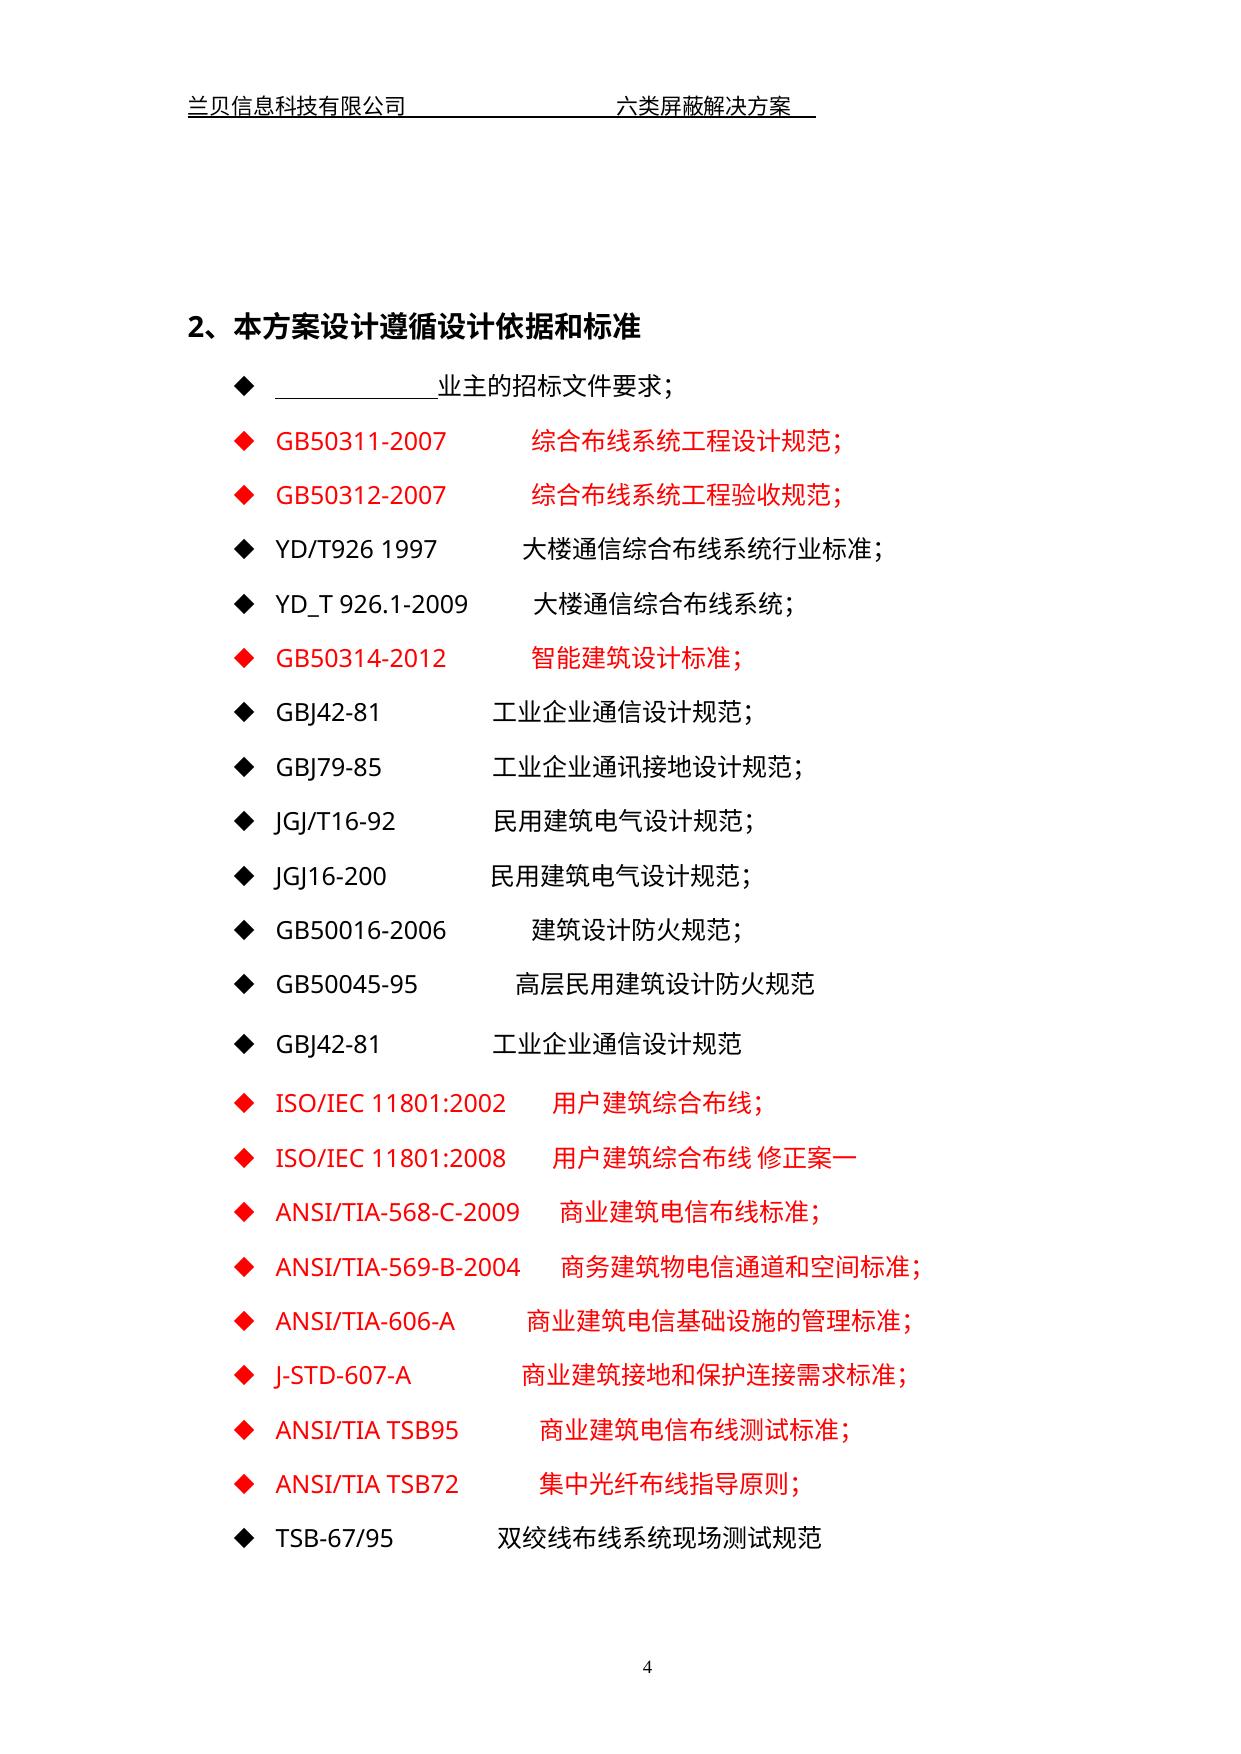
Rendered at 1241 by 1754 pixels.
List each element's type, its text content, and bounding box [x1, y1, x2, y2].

list ANSI/TIA TSB95 商业建筑电信布线测试标准； [232, 1410, 1107, 1446]
list GBJ42-81 工业企业通信设计规范 [232, 1024, 1107, 1061]
list GB50314-2012 智能建筑设计标准； [232, 638, 1107, 675]
list ANSI/TIA-606-A 商业建筑电信基础设施的管理标准； [232, 1301, 1107, 1338]
subtitle 2、本方案设计遵循设计依据和标准 [187, 303, 1107, 346]
list GBJ42-81 工业企业通信设计规范； [232, 693, 1107, 729]
list JGJ16-200 民用建筑电气设计规范； [232, 856, 1107, 892]
list GB50016-2006 建筑设计防火规范； [232, 910, 1107, 947]
list ISO/IEC 11801:2008 用户建筑综合布线 修正案一 [232, 1138, 1107, 1174]
list 业主的招标文件要求； [232, 367, 1107, 403]
list ISO/IEC 11801:2002 用户建筑综合布线； [232, 1084, 1107, 1120]
list GBJ79-85 工业企业通讯接地设计规范； [232, 747, 1107, 783]
list GB50045-95 高层民用建筑设计防火规范 [232, 965, 1107, 1001]
list ANSI/TIA TSB72 集中光纤布线指导原则； [232, 1464, 1107, 1501]
list TSB-67/95 双绞线布线系统现场测试规范 [232, 1519, 1107, 1555]
list YD_T 926.1-2009 大楼通信综合布线系统； [232, 584, 1107, 620]
list GB50311-2007 综合布线系统工程设计规范； [232, 421, 1107, 457]
list ANSI/TIA-569-B-2004 商务建筑物电信通道和空间标准； [232, 1247, 1107, 1283]
list J-STD-607-A 商业建筑接地和保护连接需求标准； [232, 1356, 1107, 1392]
list GB50312-2007 综合布线系统工程验收规范； [232, 475, 1107, 512]
list JGJ/T16-92 民用建筑电气设计规范； [232, 802, 1107, 838]
list ANSI/TIA-568-C-2009 商业建筑电信布线标准； [232, 1193, 1107, 1229]
list YD/T926 1997 大楼通信综合布线系统行业标准； [232, 530, 1107, 566]
